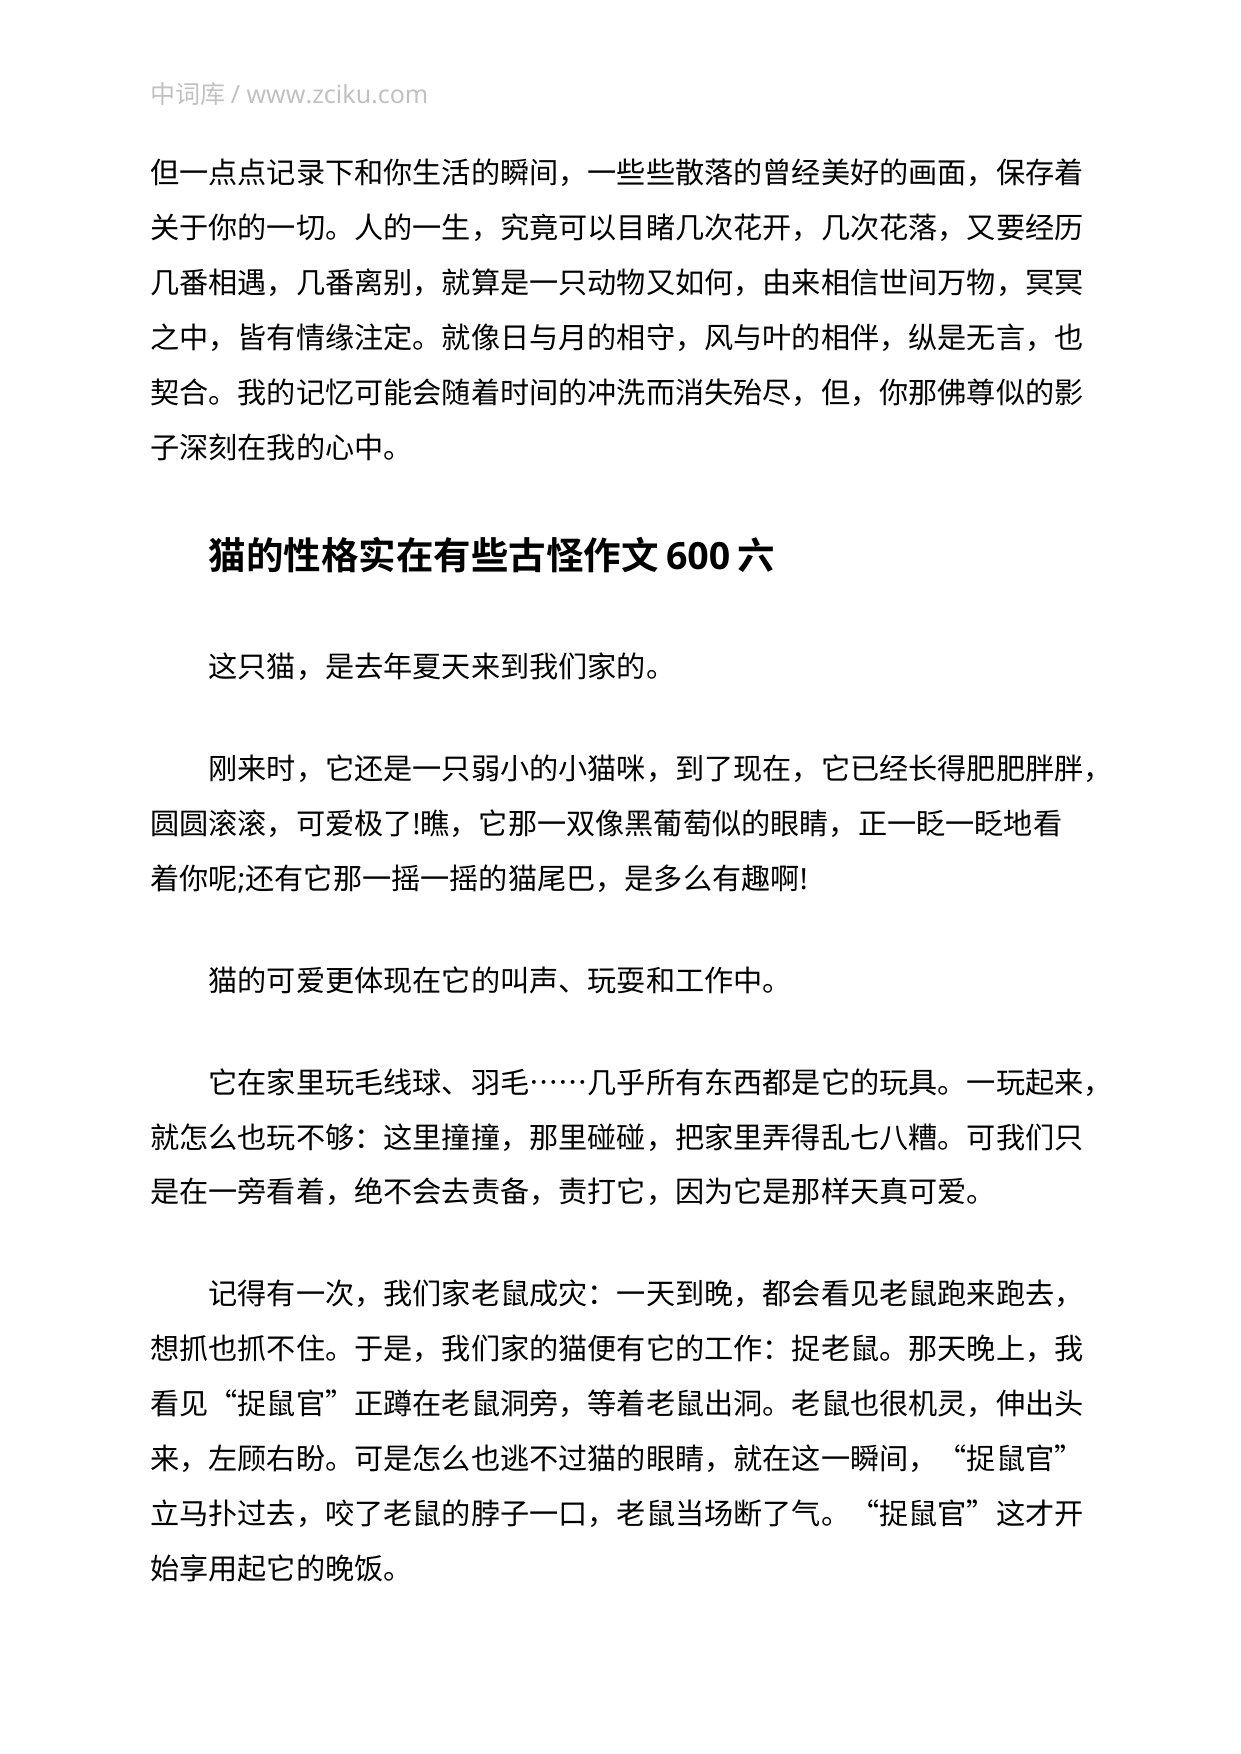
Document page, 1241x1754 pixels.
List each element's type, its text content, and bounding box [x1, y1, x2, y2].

text 猫的性格实在有些古怪作文600六 [150, 526, 1090, 581]
text 这只猫，是去年夏天来到我们家的。 [150, 644, 1090, 686]
text 刚来时，它还是一只弱小的小猫咪，到了现在，它已经长得肥肥胖胖，圆圆滚滚，可爱极了!瞧，它那一双像黑葡萄似的眼睛，正一眨一眨地看着你呢;还有它那一摇一摇的猫尾巴，是多么有趣啊! [150, 746, 1090, 898]
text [150, 150, 1090, 467]
text 猫的可爱更体现在它的叫声、玩耍和工作中。 [150, 957, 1090, 1000]
text 它在家里玩毛线球、羽毛……几乎所有东西都是它的玩具。一玩起来，就怎么也玩不够：这里撞撞，那里碰碰，把家里弄得乱七八糟。可我们只是在一旁看着，绝不会去责备，责打它，因为它是那样天真可爱。 [150, 1059, 1090, 1211]
text 记得有一次，我们家老鼠成灾：一天到晚，都会看见老鼠跑来跑去，想抓也抓不住。于是，我们家的猫便有它的工作：捉老鼠。那天晚上，我看见“捉鼠官”正蹲在老鼠洞旁，等着老鼠出洞。老鼠也很机灵，伸出头来，左顾右盼。可是怎么也逃不过猫的眼睛，就在这一瞬间，“捉鼠官”立马扑过去，咬了老鼠的脖子一口，老鼠当场断了气。“捉鼠官”这才开始享用起它的晚饭。 [150, 1271, 1090, 1588]
